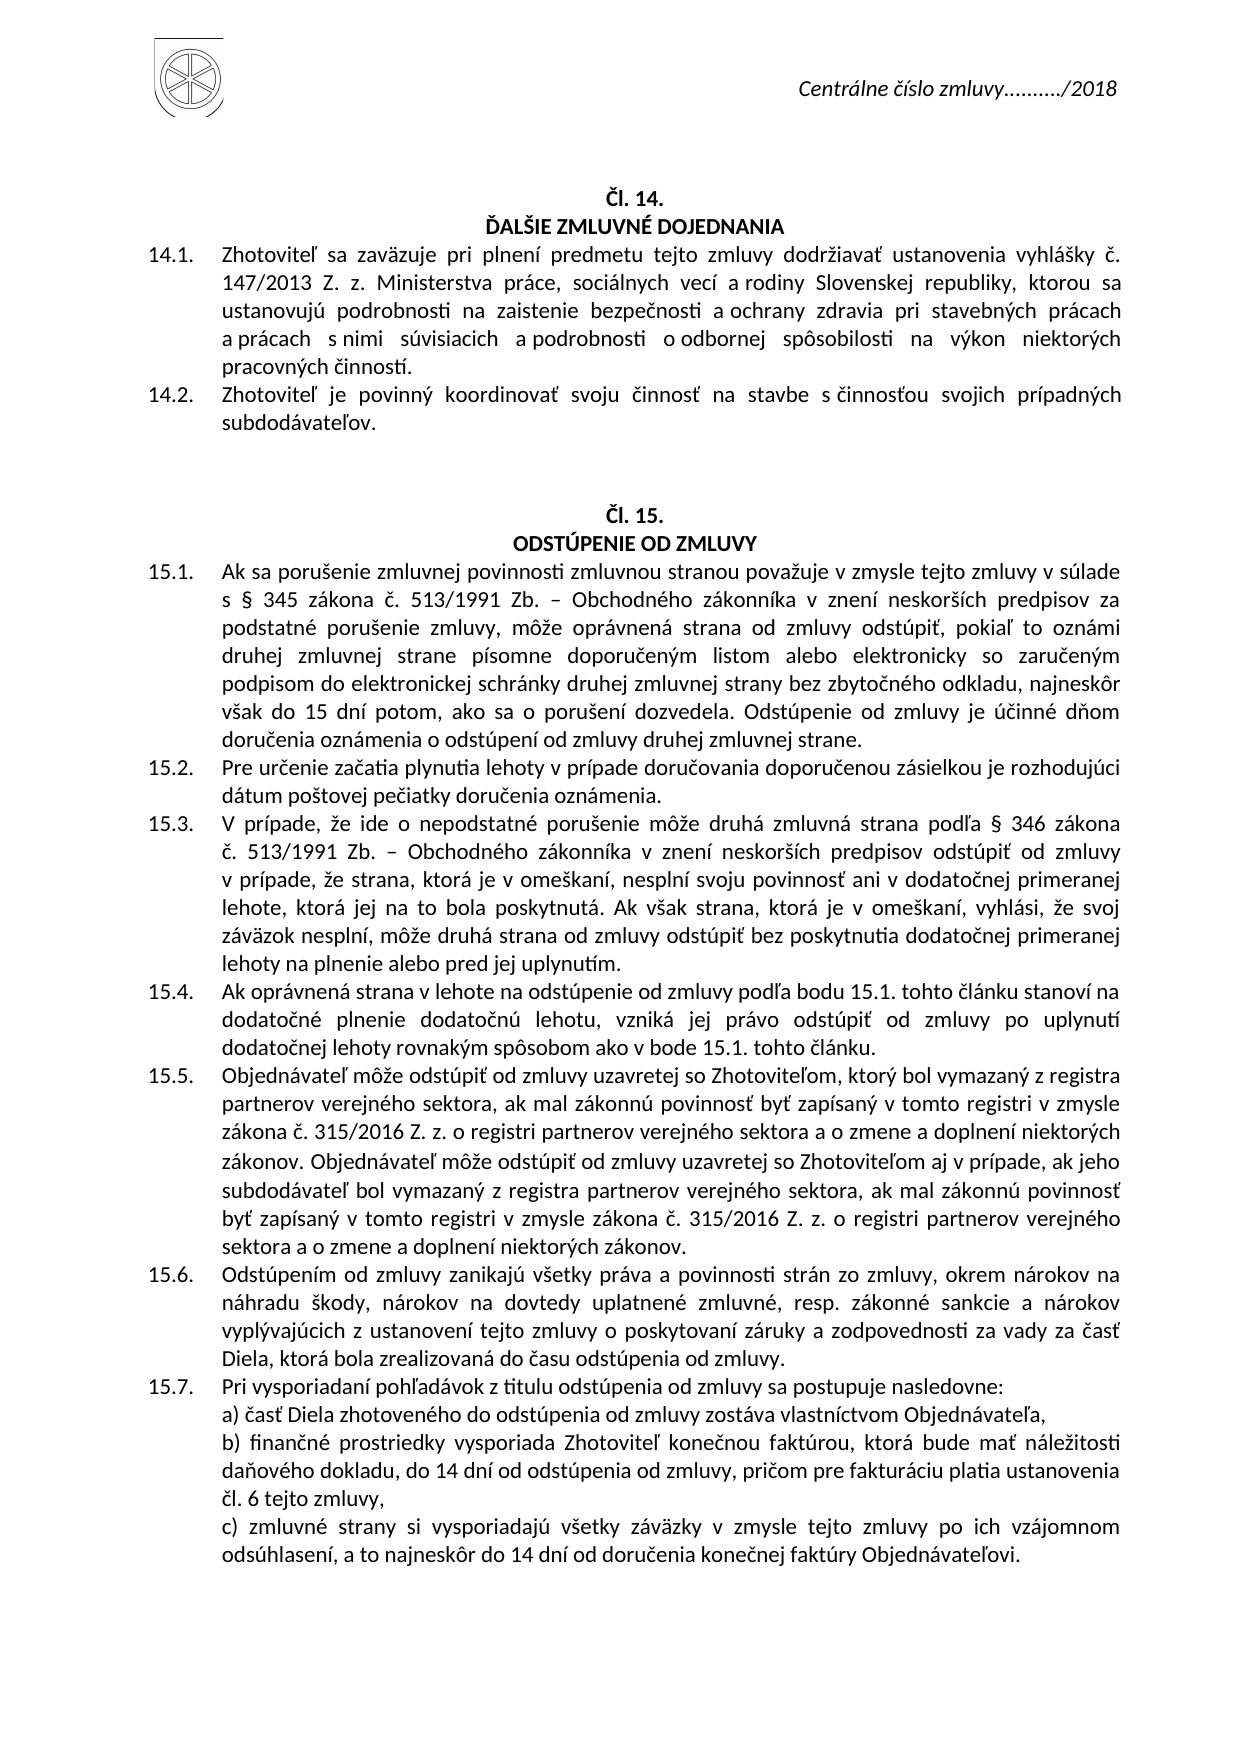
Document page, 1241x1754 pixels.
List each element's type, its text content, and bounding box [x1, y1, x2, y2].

text 15.6. Odstúpením od zmluvy zanikajú všetky práva a povinnosti strán zo zmluvy, okrem nárokov na náhradu škody, nárokov na dovtedy uplatnené zmluvné, resp. zákonné sankcie a nárokov vyplývajúcich z ustanovení tejto zmluvy o poskytovaní záruky a zodpovednosti za vady za časť Diela, ktorá bola zrealizovaná do času odstúpenia od zmluvy. [148, 1260, 1122, 1372]
text 15.5. Objednávateľ môže odstúpiť od zmluvy uzavretej so Zhotoviteľom, ktorý bol vymazaný z registra partnerov verejného sektora, ak mal zákonnú povinnosť byť zapísaný v tomto registri v zmysle zákona č. 315/2016 Z. z. o registri partnerov verejného sektora a o zmene a doplnení niektorých zákonov. Objednávateľ môže odstúpiť od zmluvy uzavretej so Zhotoviteľom aj v prípade, ak jeho subdodávateľ bol vymazaný z registra partnerov verejného sektora, ak mal zákonnú povinnosť byť zapísaný v tomto registri v zmysle zákona č. 315/2016 Z. z. o registri partnerov verejného sektora a o zmene a doplnení niektorých zákonov. [148, 1061, 1122, 1260]
text 15.7. Pri vysporiadaní pohľadávok z titulu odstúpenia od zmluvy sa postupuje nasledovne: [148, 1372, 1122, 1400]
text Čl. 15. [148, 501, 1122, 529]
text 15.2. Pre určenie začatia plynutia lehoty v prípade doručovania doporučenou zásielkou je rozhodujúci dátum poštovej pečiatky doručenia oznámenia. [148, 753, 1122, 809]
text 15.1. Ak sa porušenie zmluvnej povinnosti zmluvnou stranou považuje v zmysle tejto zmluvy v súlade s § 345 zákona č. 513/1991 Zb. – Obchodného zákonníka v znení neskorších predpisov za podstatné porušenie zmluvy, môže oprávnená strana od zmluvy odstúpiť, pokiaľ to oznámi druhej zmluvnej strane písomne doporučeným listom alebo elektronicky so zaručeným podpisom do elektronickej schránky druhej zmluvnej strany bez zbytočného odkladu, najneskôr však do 15 dní potom, ako sa o porušení dozvedela. Odstúpenie od zmluvy je účinné dňom doručenia oznámenia o odstúpení od zmluvy druhej zmluvnej strane. [148, 557, 1122, 753]
text a) časť Diela zhotoveného do odstúpenia od zmluvy zostáva vlastníctvom Objednávateľa, [222, 1400, 1122, 1428]
text Čl. 14. [148, 184, 1122, 212]
text 14.1. Zhotoviteľ sa zaväzuje pri plnení predmetu tejto zmluvy dodržiavať ustanovenia vyhlášky č. 147/2013 Z. z. Ministerstva práce, sociálnych vecí a rodiny Slovenskej republiky, ktorou sa ustanovujú podrobnosti na zaistenie bezpečnosti a ochrany zdravia pri stavebných prácach a prácach s nimi súvisiacich a podrobnosti o odbornej spôsobilosti na výkon niektorých pracovných činností. [148, 240, 1122, 380]
text c) zmluvné strany si vysporiadajú všetky záväzky v zmysle tejto zmluvy po ich vzájomnom odsúhlasení, a to najneskôr do 14 dní od doručenia konečnej faktúry Objednávateľovi. [222, 1512, 1122, 1568]
text 15.4. Ak oprávnená strana v lehote na odstúpenie od zmluvy podľa bodu 15.1. tohto článku stanoví na dodatočné plnenie dodatočnú lehotu, vzniká jej právo odstúpiť od zmluvy po uplynutí dodatočnej lehoty rovnakým spôsobom ako v bode 15.1. tohto článku. [148, 977, 1122, 1061]
text ODSTÚPENIE OD ZMLUVY [148, 529, 1122, 557]
text b) finančné prostriedky vysporiada Zhotoviteľ konečnou faktúrou, ktorá bude mať náležitosti daňového dokladu, do 14 dní od odstúpenia od zmluvy, pričom pre fakturáciu platia ustanovenia čl. 6 tejto zmluvy, [222, 1428, 1122, 1512]
text 14.2. Zhotoviteľ je povinný koordinovať svoju činnosť na stavbe s činnosťou svojich prípadných subdodávateľov. [148, 380, 1122, 436]
text 15.3. V prípade, že ide o nepodstatné porušenie môže druhá zmluvná strana podľa § 346 zákona č. 513/1991 Zb. – Obchodného zákonníka v znení neskorších predpisov odstúpiť od zmluvy v prípade, že strana, ktorá je v omeškaní, nesplní svoju povinnosť ani v dodatočnej primeranej lehote, ktorá jej na to bola poskytnutá. Ak však strana, ktorá je v omeškaní, vyhlási, že svoj záväzok nesplní, môže druhá strana od zmluvy odstúpiť bez poskytnutia dodatočnej primeranej lehoty na plnenie alebo pred jej uplynutím. [148, 809, 1122, 977]
text ĎALŠIE ZMLUVNÉ DOJEDNANIA [148, 212, 1122, 240]
picture [154, 38, 224, 117]
